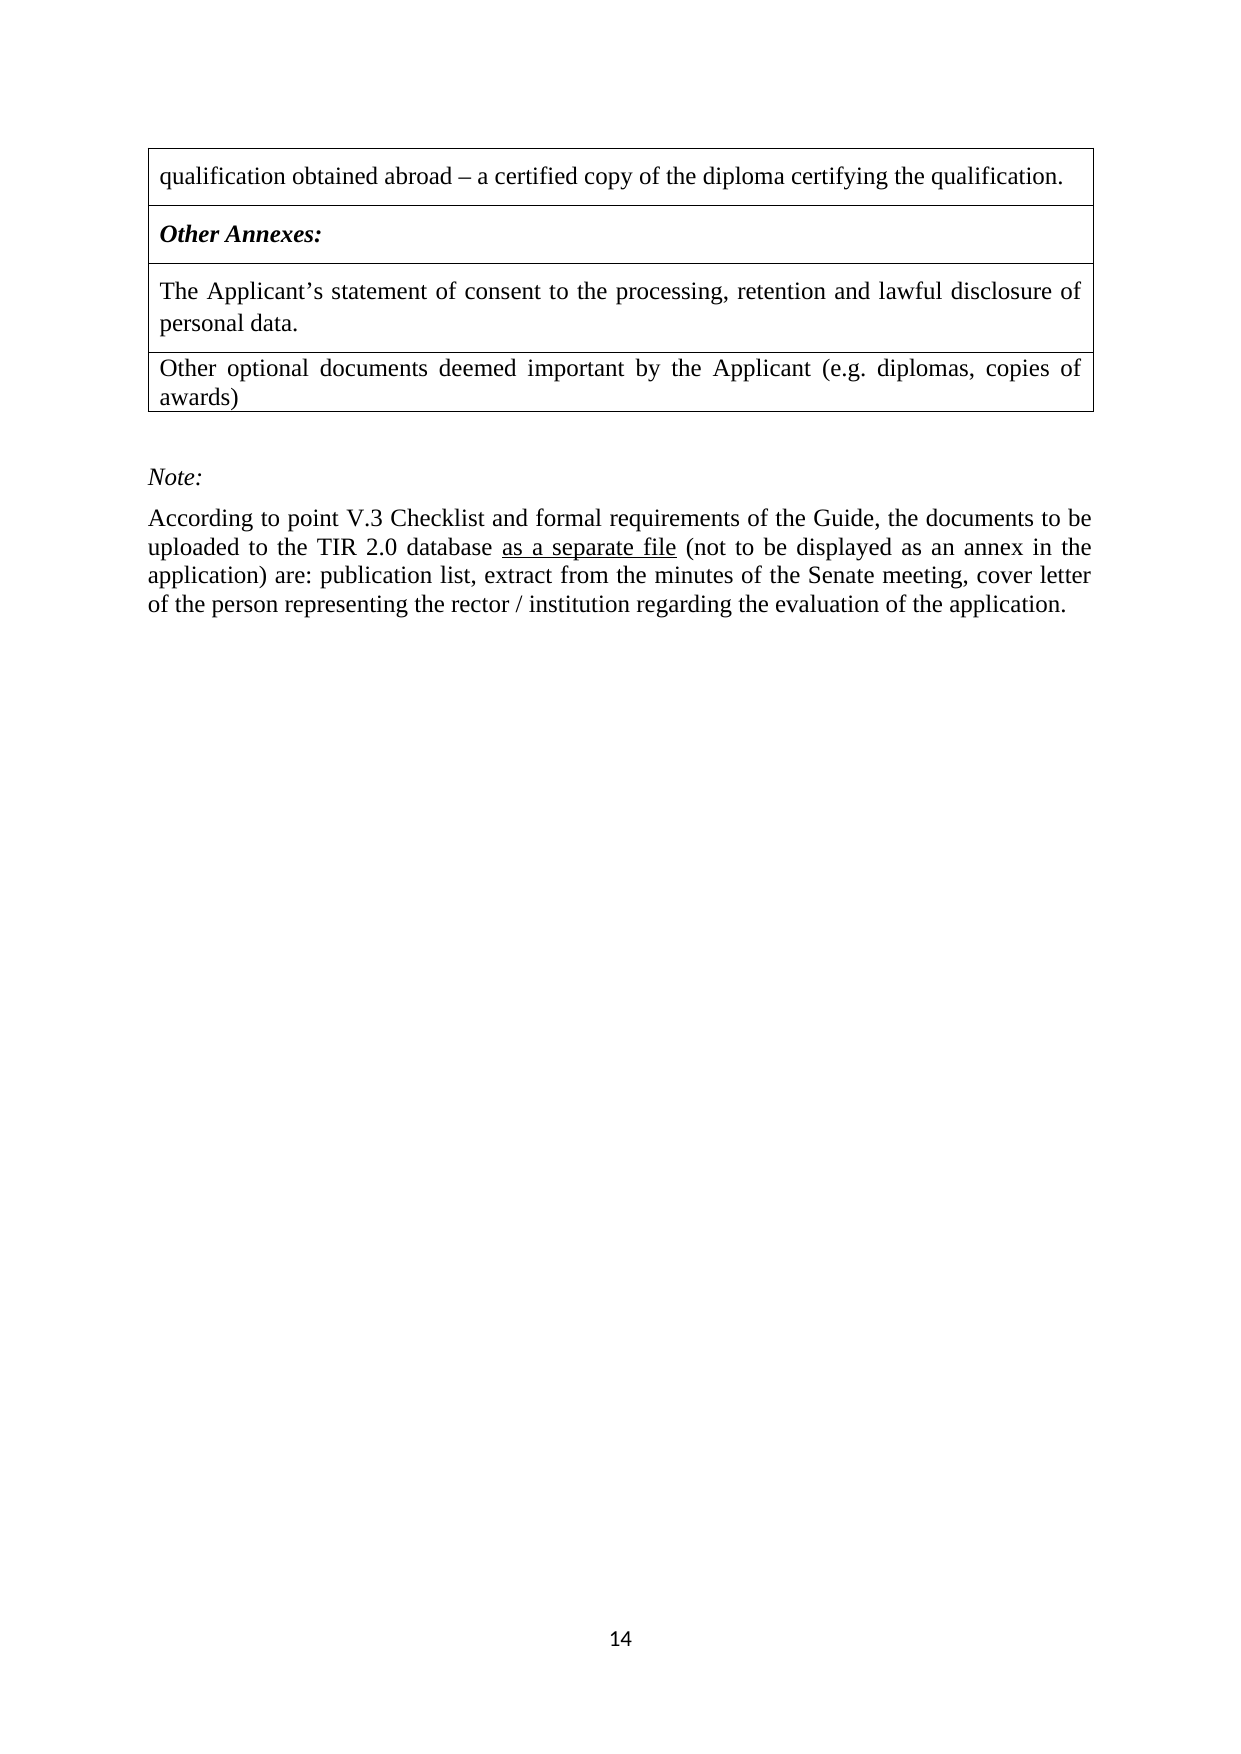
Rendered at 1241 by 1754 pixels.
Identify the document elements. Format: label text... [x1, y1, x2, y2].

table_cell Other optional documents deemed important by the Applicant (e.g. diplomas, copies of awards) [149, 353, 1093, 411]
table_cell The Applicant’s statement of consent to the processing, retention and lawful disclosure of personal data. [149, 264, 1093, 352]
text According to point V.3 Checklist and formal requirements of the Guide, the documents to be uploaded to the TIR 2.0 database as a separate file (not to be displayed as an annex in the application) are: publication list, extract from the minutes of the Senate meeting, cover letter of the person representing the rector / institution regarding the evaluation of the application. [148, 503, 1093, 618]
text Note: [148, 462, 1093, 490]
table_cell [149, 149, 1093, 205]
table_cell Other Annexes: [149, 206, 1093, 263]
